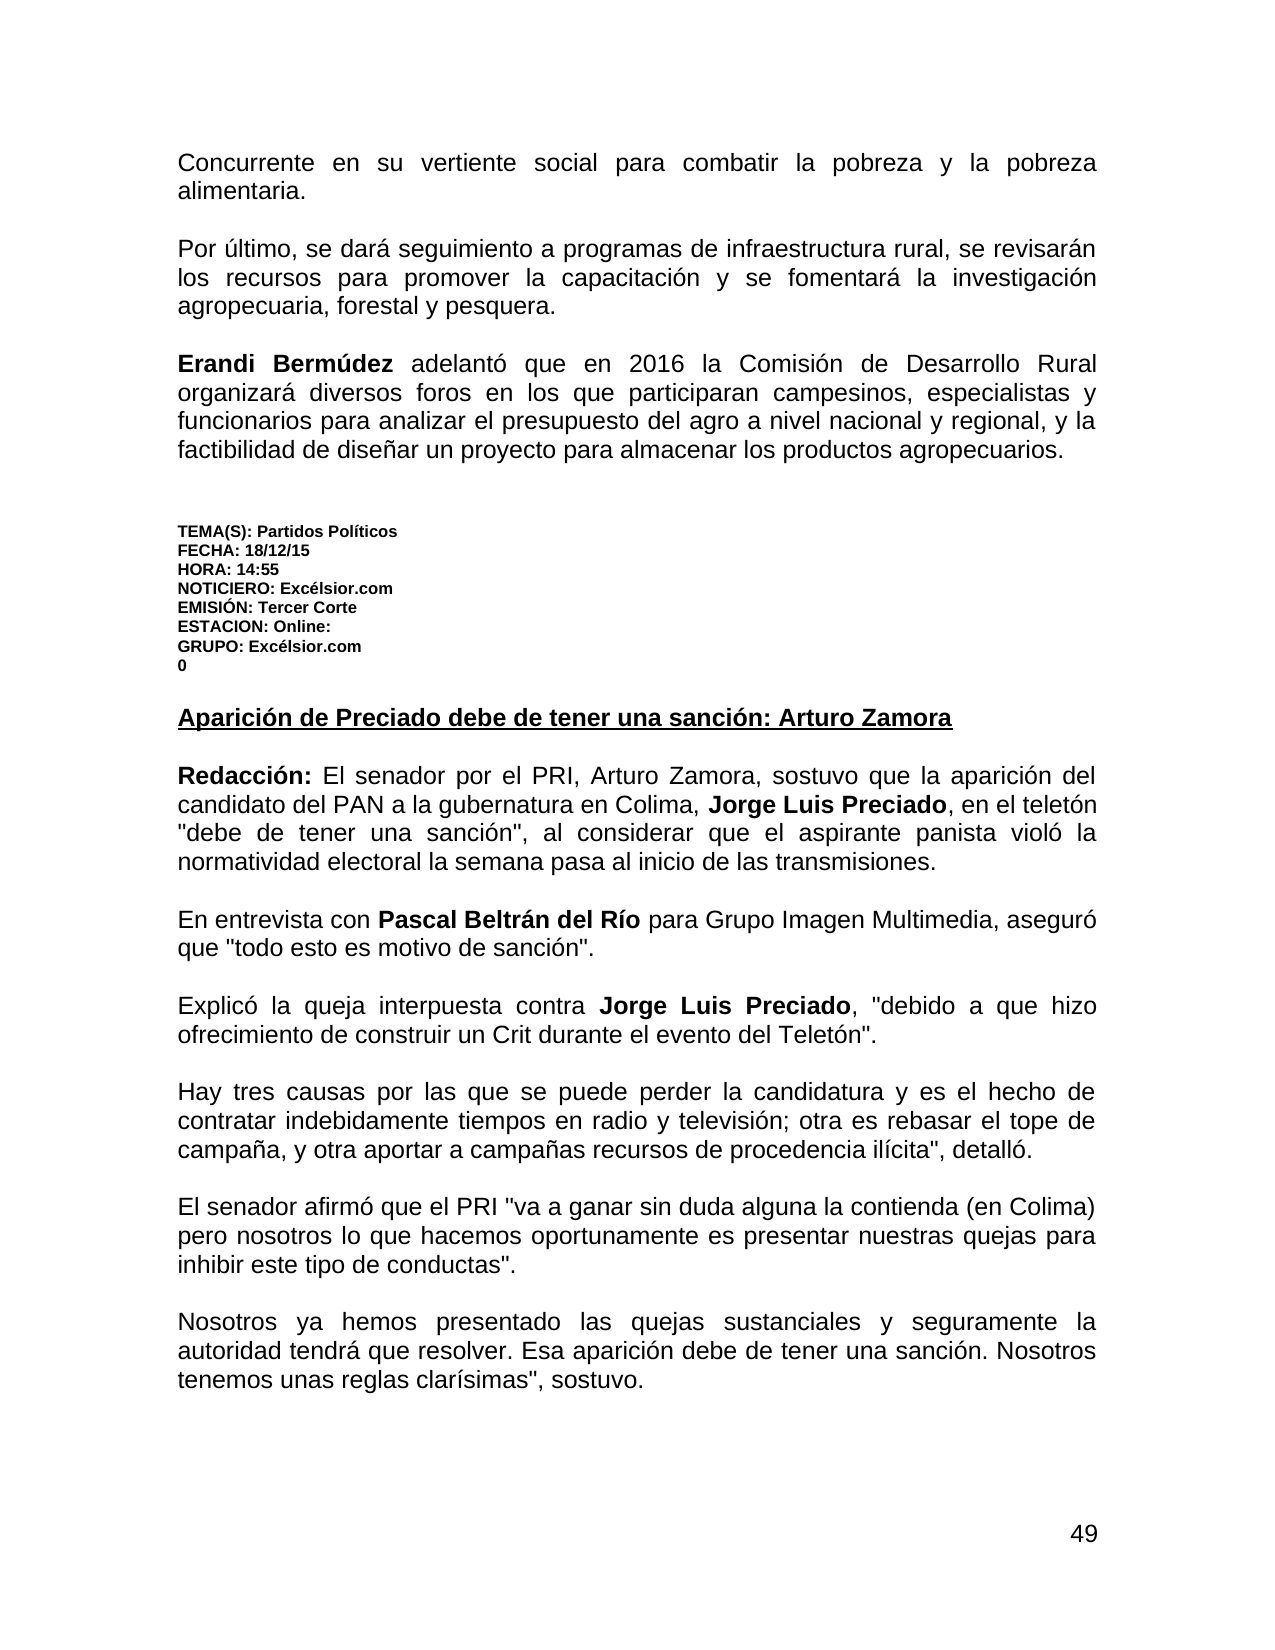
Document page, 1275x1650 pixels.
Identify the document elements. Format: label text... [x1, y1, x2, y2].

text El senador afirmó que el PRI "va a ganar sin duda alguna la contienda (en Colima) pero nosotros lo que hacemos oportunamente es presentar nuestras quejas para inhibir este tipo de conductas". [177, 1192, 1098, 1278]
text FECHA: 18/12/15 [177, 541, 1098, 560]
text Redacción: El senador por el PRI, Arturo Zamora, sostuvo que la aparición del candidato del PAN a la gubernatura en Colima, Jorge Luis Preciado, en el teletón "debe de tener una sanción", al considerar que el aspirante panista violó la normatividad electoral la semana pasa al inicio de las transmisiones. [177, 761, 1098, 876]
text Erandi Bermúdez adelantó que en 2016 la Comisión de Desarrollo Rural organizará diversos foros en los que participaran campesinos, especialistas y funcionarios para analizar el presupuesto del agro a nivel nacional y regional, y la factibilidad de diseñar un proyecto para almacenar los productos agropecuarios. [177, 349, 1098, 464]
text Explicó la queja interpuesta contra Jorge Luis Preciado, "debido a que hizo ofrecimiento de construir un Crit durante el evento del Teletón". [177, 991, 1098, 1048]
text Por último, se dará seguimiento a programas de infraestructura rural, se revisarán los recursos para promover la capacitación y se fomentará la investigación agropecuaria, forestal y pesquera. [177, 234, 1098, 320]
text Aparición de Preciado debe de tener una sanción: Arturo Zamora [177, 703, 1098, 732]
text TEMA(S): Partidos Políticos [177, 521, 1098, 541]
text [177, 148, 1098, 205]
text 0 [177, 656, 1098, 675]
text GRUPO: Excélsior.com [177, 636, 1098, 656]
text ESTACION: Online: [177, 617, 1098, 636]
text Nosotros ya hemos presentado las quejas sustanciales y seguramente la autoridad tendrá que resolver. Esa aparición debe de tener una sanción. Nosotros tenemos unas reglas clarísimas", sostuvo. [177, 1307, 1098, 1393]
text EMISIÓN: Tercer Corte [177, 598, 1098, 617]
text Hay tres causas por las que se puede perder la candidatura y es el hecho de contratar indebidamente tiempos en radio y televisión; otra es rebasar el tope de campaña, y otra aportar a campañas recursos de procedencia ilícita", detalló. [177, 1077, 1098, 1163]
text En entrevista con Pascal Beltrán del Río para Grupo Imagen Multimedia, aseguró que "todo esto es motivo de sanción". [177, 905, 1098, 962]
text NOTICIERO: Excélsior.com [177, 579, 1098, 598]
text HORA: 14:55 [177, 560, 1098, 579]
